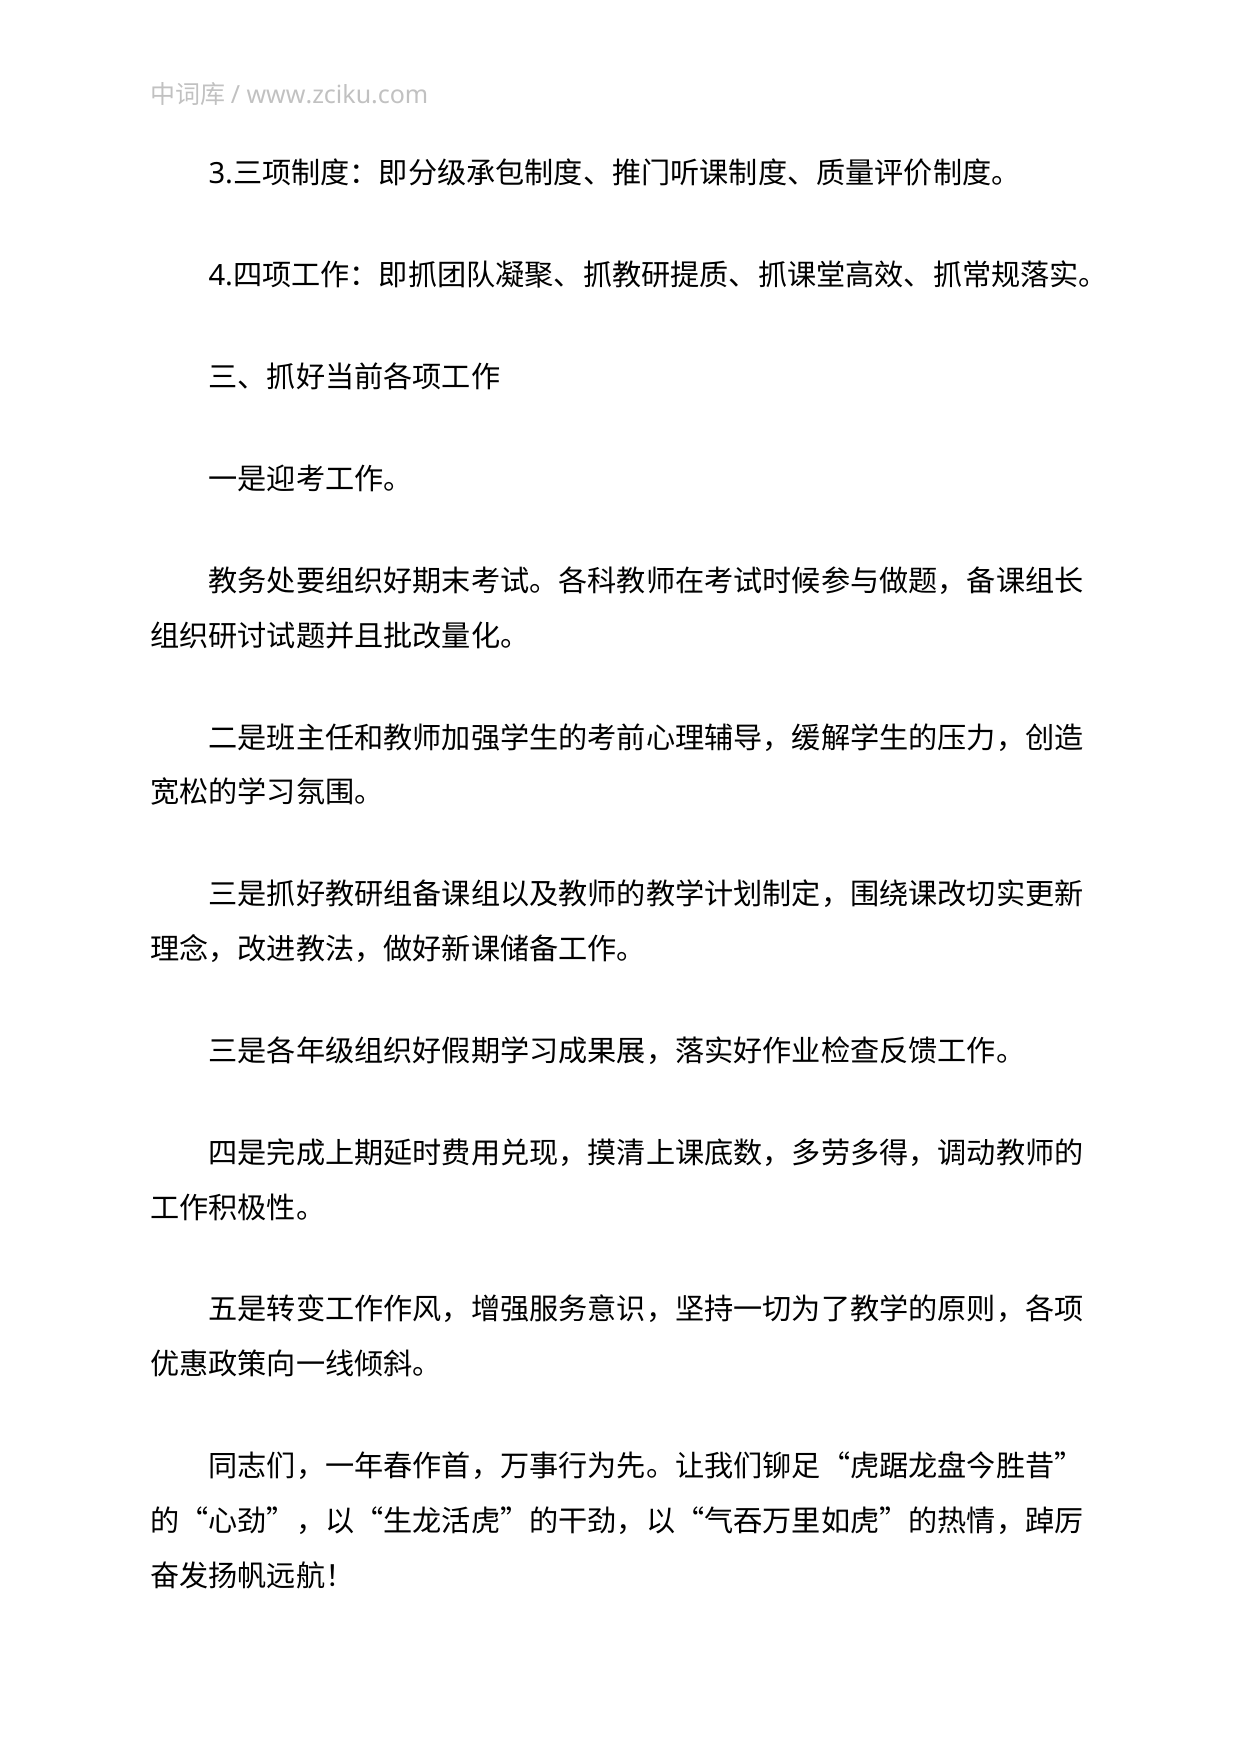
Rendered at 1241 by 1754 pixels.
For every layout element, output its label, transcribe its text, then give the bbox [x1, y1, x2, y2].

text 四是完成上期延时费用兑现，摸清上课底数，多劳多得，调动教师的工作积极性。 [150, 1129, 1090, 1226]
text 三是各年级组织好假期学习成果展，落实好作业检查反馈工作。 [150, 1027, 1090, 1070]
text 三是抓好教研组备课组以及教师的教学计划制定，围绕课改切实更新理念，改进教法，做好新课储备工作。 [150, 871, 1090, 968]
text 二是班主任和教师加强学生的考前心理辅导，缓解学生的压力，创造宽松的学习氛围。 [150, 714, 1090, 811]
text 同志们，一年春作首，万事行为先。让我们铆足“虎踞龙盘今胜昔”的“心劲”，以“生龙活虎”的干劲，以“气吞万里如虎”的热情，踔厉奋发扬帆远航！ [150, 1443, 1090, 1595]
text 五是转变工作作风，增强服务意识，坚持一切为了教学的原则，各项优惠政策向一线倾斜。 [150, 1286, 1090, 1383]
text 教务处要组织好期末考试。各科教师在考试时候参与做题，备课组长组织研讨试题并且批改量化。 [150, 557, 1090, 655]
text 一是迎考工作。 [150, 456, 1090, 498]
text 4.四项工作：即抓团队凝聚、抓教研提质、抓课堂高效、抓常规落实。 [150, 252, 1090, 294]
text 三、抓好当前各项工作 [150, 354, 1090, 396]
text 3.三项制度：即分级承包制度、推门听课制度、质量评价制度。 [150, 150, 1090, 192]
